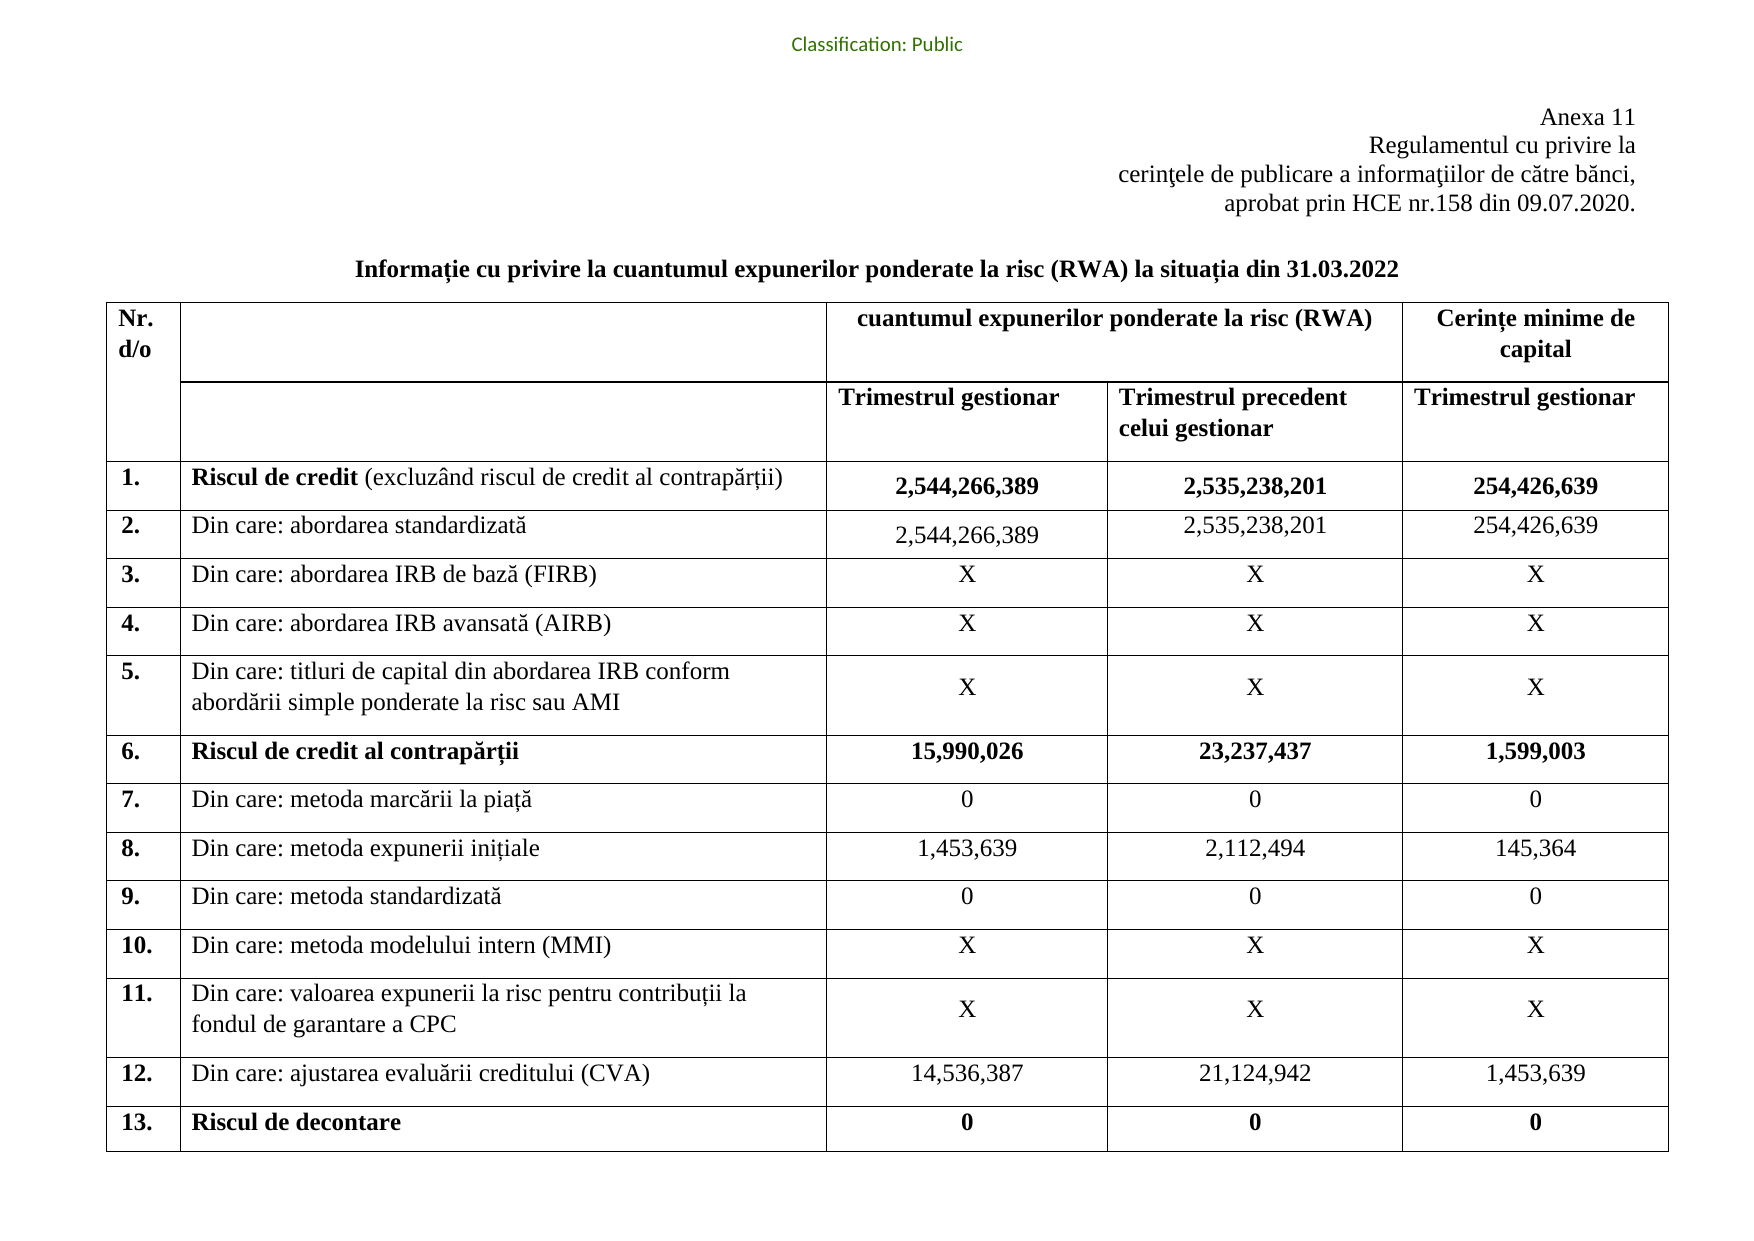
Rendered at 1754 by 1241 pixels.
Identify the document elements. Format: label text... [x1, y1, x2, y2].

table_cell [107, 784, 180, 832]
table_cell [107, 736, 180, 783]
table_cell 21,124,942 [1108, 1058, 1402, 1106]
table_cell 0 [1108, 1107, 1402, 1151]
table_cell 2,535,238,201 [1108, 511, 1402, 558]
table_cell X [1108, 979, 1402, 1057]
table_cell 14,536,387 [827, 1058, 1107, 1106]
table_cell X [827, 930, 1107, 977]
table_cell Din care: metoda standardizată [181, 881, 826, 929]
table_cell X [1108, 559, 1402, 607]
table_cell Din care: abordarea standardizată [181, 511, 826, 558]
table_cell 2,544,266,389 [827, 511, 1107, 558]
table_header [181, 303, 826, 381]
text Anexa 11 [118, 102, 1636, 131]
table_cell X [1403, 656, 1668, 735]
table_cell Riscul de credit al contrapărții [181, 736, 826, 783]
table_cell Riscul de decontare [181, 1107, 826, 1151]
table_cell Din care: valoarea expunerii la risc pentru contribuții la fondul de garantare a CPC [181, 979, 826, 1057]
table_cell [107, 656, 180, 735]
table_cell 2,535,238,201 [1108, 462, 1402, 509]
table_cell 1,599,003 [1403, 736, 1668, 783]
table_cell [107, 559, 180, 607]
table_cell [107, 930, 180, 977]
table_cell 0 [827, 784, 1107, 832]
table_cell [107, 462, 180, 509]
table_cell [107, 979, 180, 1057]
table_cell Din care: abordarea IRB avansată (AIRB) [181, 608, 826, 655]
table_cell Din care: metoda expunerii inițiale [181, 833, 826, 880]
table_cell 23,237,437 [1108, 736, 1402, 783]
table_cell X [827, 656, 1107, 735]
table_cell X [1403, 979, 1668, 1057]
table_cell 0 [827, 1107, 1107, 1151]
text Regulamentul cu privire la [118, 131, 1636, 159]
table_cell X [1403, 608, 1668, 655]
table_cell X [1108, 930, 1402, 977]
table_cell 145,364 [1403, 833, 1668, 880]
table_cell Riscul de credit (excluzând riscul de credit al contrapărții) [181, 462, 826, 509]
text aprobat prin HCE nr.158 din 09.07.2020. [118, 188, 1636, 217]
table_cell X [827, 979, 1107, 1057]
table_cell X [1108, 608, 1402, 655]
text cerinţele de publicare a informaţiilor de către bănci, [118, 159, 1636, 188]
table_cell Din care: metoda modelului intern (MMI) [181, 930, 826, 977]
table_header cuantumul expunerilor ponderate la risc (RWA) [827, 303, 1402, 381]
table_cell [107, 511, 180, 558]
table_cell 2,112,494 [1108, 833, 1402, 880]
table_cell Trimestrul gestionar [1403, 383, 1668, 461]
table_header Cerințe minime de capital [1403, 303, 1668, 381]
table_cell 0 [1403, 784, 1668, 832]
table_cell 1,453,639 [827, 833, 1107, 880]
table_cell [107, 833, 180, 880]
text Informație cu privire la cuantumul expunerilor ponderate la risc (RWA) la situația din 31.03.2022 [118, 254, 1636, 283]
table_cell 15,990,026 [827, 736, 1107, 783]
table_cell [181, 383, 826, 461]
table_cell 0 [1403, 881, 1668, 929]
table_cell X [1403, 930, 1668, 977]
table_cell 0 [827, 881, 1107, 929]
table_cell [107, 1058, 180, 1106]
table_cell X [1108, 656, 1402, 735]
table_cell 254,426,639 [1403, 511, 1668, 558]
table_cell Din care: ajustarea evaluării creditului (CVA) [181, 1058, 826, 1106]
table_cell [107, 1107, 180, 1151]
table_cell [107, 881, 180, 929]
table_cell X [1403, 559, 1668, 607]
table_cell 1,453,639 [1403, 1058, 1668, 1106]
table_cell Din care: titluri de capital din abordarea IRB conform abordării simple ponderate la risc sau AMI [181, 656, 826, 735]
table_header Nr. d/o [107, 303, 180, 461]
table_cell [107, 608, 180, 655]
table_cell 0 [1108, 784, 1402, 832]
table_cell X [827, 608, 1107, 655]
table_cell 254,426,639 [1403, 462, 1668, 509]
table_cell Din care: metoda marcării la piață [181, 784, 826, 832]
table_cell 0 [1403, 1107, 1668, 1151]
table_cell Trimestrul gestionar [827, 383, 1107, 461]
table_cell Din care: abordarea IRB de bază (FIRB) [181, 559, 826, 607]
table_cell Trimestrul precedent celui gestionar [1108, 383, 1402, 461]
table_cell 0 [1108, 881, 1402, 929]
table_cell 2,544,266,389 [827, 462, 1107, 509]
table_cell X [827, 559, 1107, 607]
